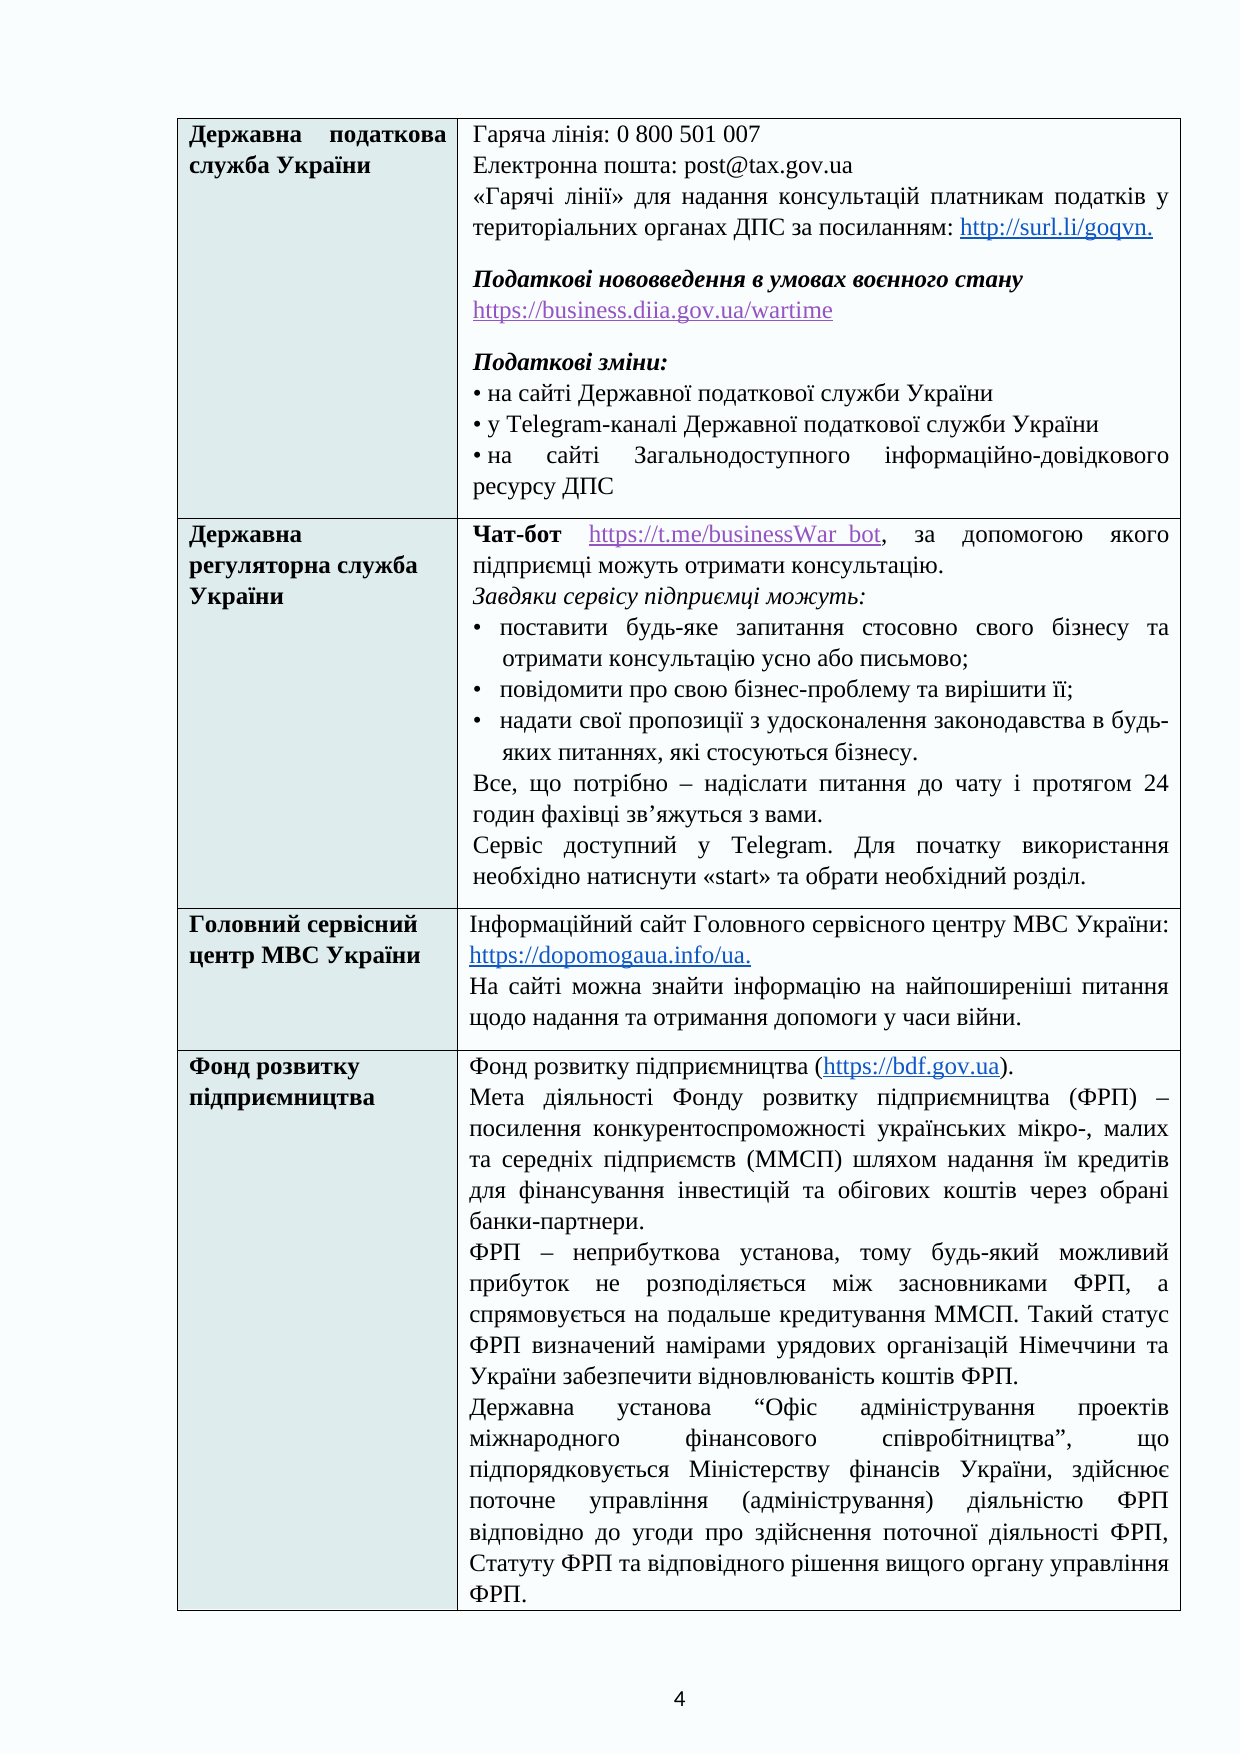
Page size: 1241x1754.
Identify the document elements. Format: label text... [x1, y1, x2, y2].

table_cell Чат-бот https://t.me/businessWar_bot, за допомогою якого підприємці можуть отримати консультацію. Завдяки сервісу підприємці можуть: • поставити будь-яке запитання стосовно свого бізнесу та отримати консультацію усно або письмово; • повідомити про свою бізнес-проблему та вирішити її; • надати свої пропозиції з удосконалення законодавства в будь-яких питаннях, які стосуються бізнесу. Все, що потрібно – надіслати питання до чату і протягом 24 годин фахівці зв’яжуться з вами. Сервіс доступний у Telegram. Для початку використання необхідно натиснути «start» та обрати необхідний розділ. [458, 519, 1180, 908]
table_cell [178, 1051, 457, 1609]
table_cell Гаряча лінія: 0 800 501 007 Електронна пошта: post@tax.gov.ua «Гарячі лінії» для надання консультацій платникам податків у територіальних органах ДПС за посиланням: http://surl.li/goqvn. Податкові нововведення в умовах воєнного стану https://business.diia.gov.ua/wartime Податкові зміни: • на сайті Державної податкової служби України • у Telegram-каналі Державної податкової служби України • на сайті Загальнодоступного інформаційно-довідкового ресурсу ДПС [458, 119, 1180, 518]
table_cell Головний сервісний центр МВС України [178, 909, 457, 1050]
table_cell Державна регуляторна служба України [178, 519, 457, 908]
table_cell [458, 1051, 1180, 1609]
table_cell Інформаційний сайт Головного сервісного центру МВС України: https://dopomogaua.info/ua. На сайті можна знайти інформацію на найпоширеніші питання щодо надання та отримання допомоги у часи війни. [458, 909, 1180, 1050]
table_cell Державна податкова служба України [178, 119, 457, 518]
